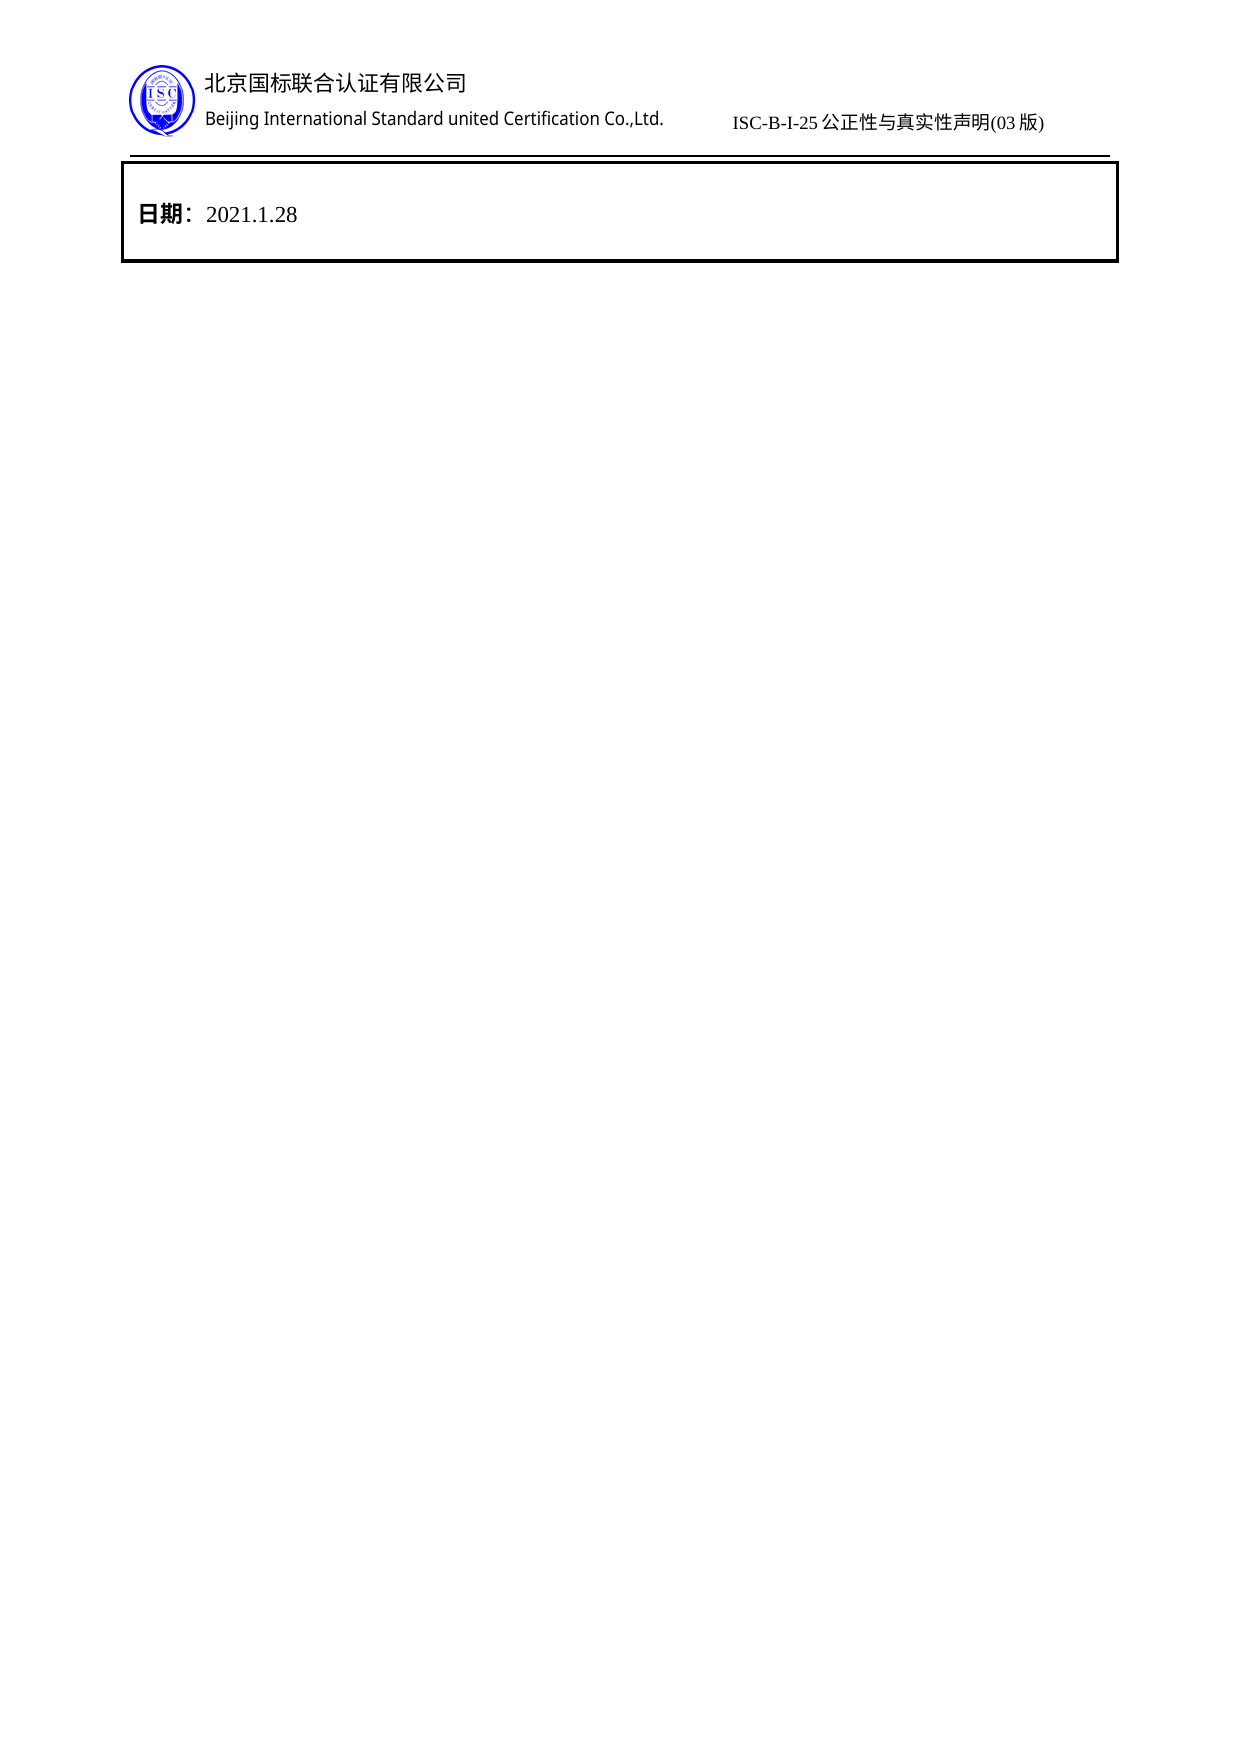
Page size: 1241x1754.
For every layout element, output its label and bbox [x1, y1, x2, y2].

table_header [124, 164, 1116, 259]
picture [129, 65, 198, 137]
